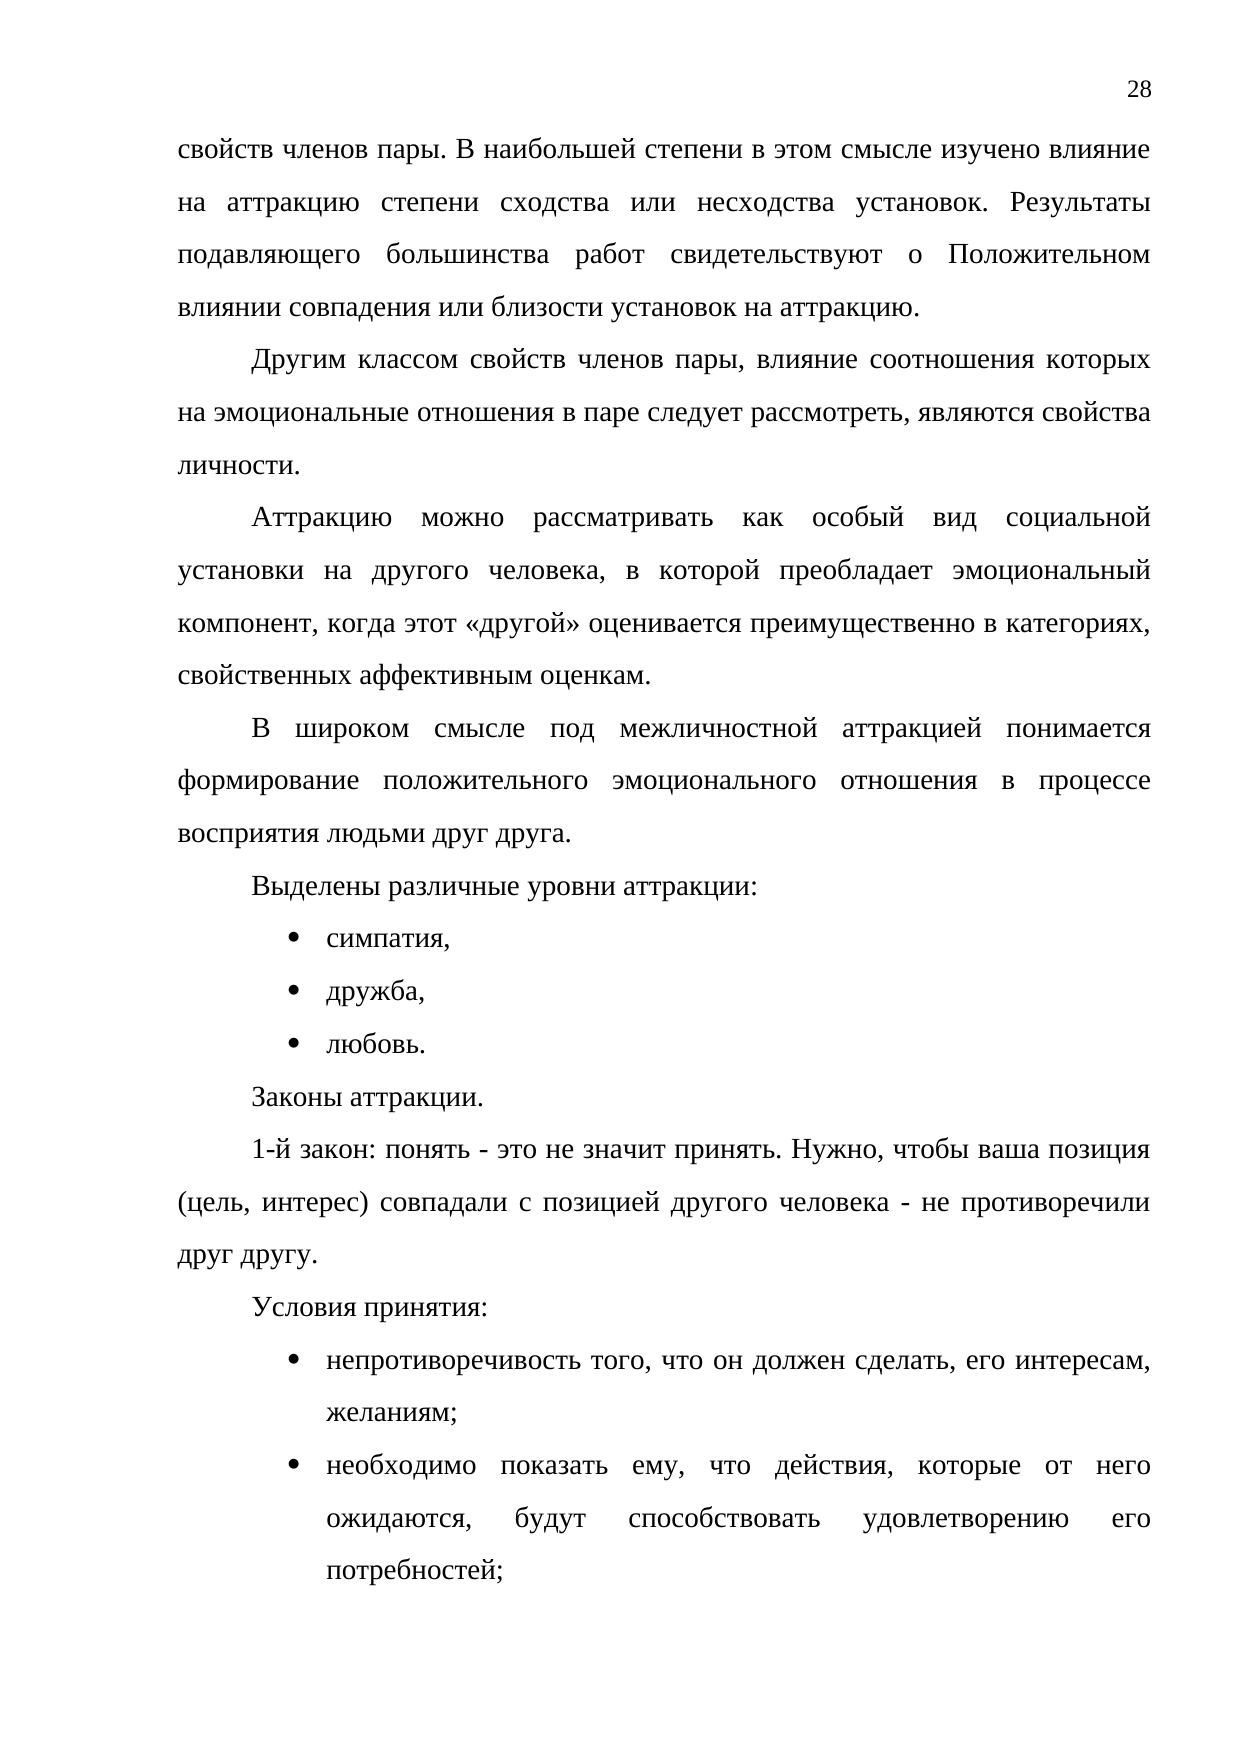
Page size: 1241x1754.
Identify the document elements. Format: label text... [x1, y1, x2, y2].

list необходимо показать ему, что действия, которые от него ожидаются, будут способствовать удовлетворению его потребностей; [288, 1447, 1152, 1586]
text Аттракцию можно рассматривать как особый вид социальной установки на другого человека, в которой преобладает эмоциональный компонент, когда этот «другой» оценивается преимущественно в категориях, свойственных аффективным оценкам. [177, 499, 1152, 691]
text Условия принятия: [177, 1289, 1152, 1323]
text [177, 131, 1152, 323]
text Законы аттракции. [177, 1079, 1152, 1112]
list симпатия, [288, 920, 1152, 954]
text Выделены различные уровни аттракции: [177, 868, 1152, 901]
list дружба, [288, 973, 1152, 1007]
text Другим классом свойств членов пары, влияние соотношения которых на эмоциональные отношения в паре следует рассмотреть, являются свойства личности. [177, 342, 1152, 480]
list любовь. [288, 1026, 1152, 1059]
text 1-й закон: понять - это не значит принять. Нужно, чтобы ваша позиция (цель, интерес) совпадали с позицией другого человека - не противоречили друг другу. [177, 1131, 1152, 1270]
list непротиворечивость того, что он должен сделать, его интересам, желаниям; [288, 1342, 1152, 1428]
text В широком смысле под межличностной аттракцией понимается формирование положительного эмоционального отношения в процессе восприятия людьми друг друга. [177, 710, 1152, 849]
